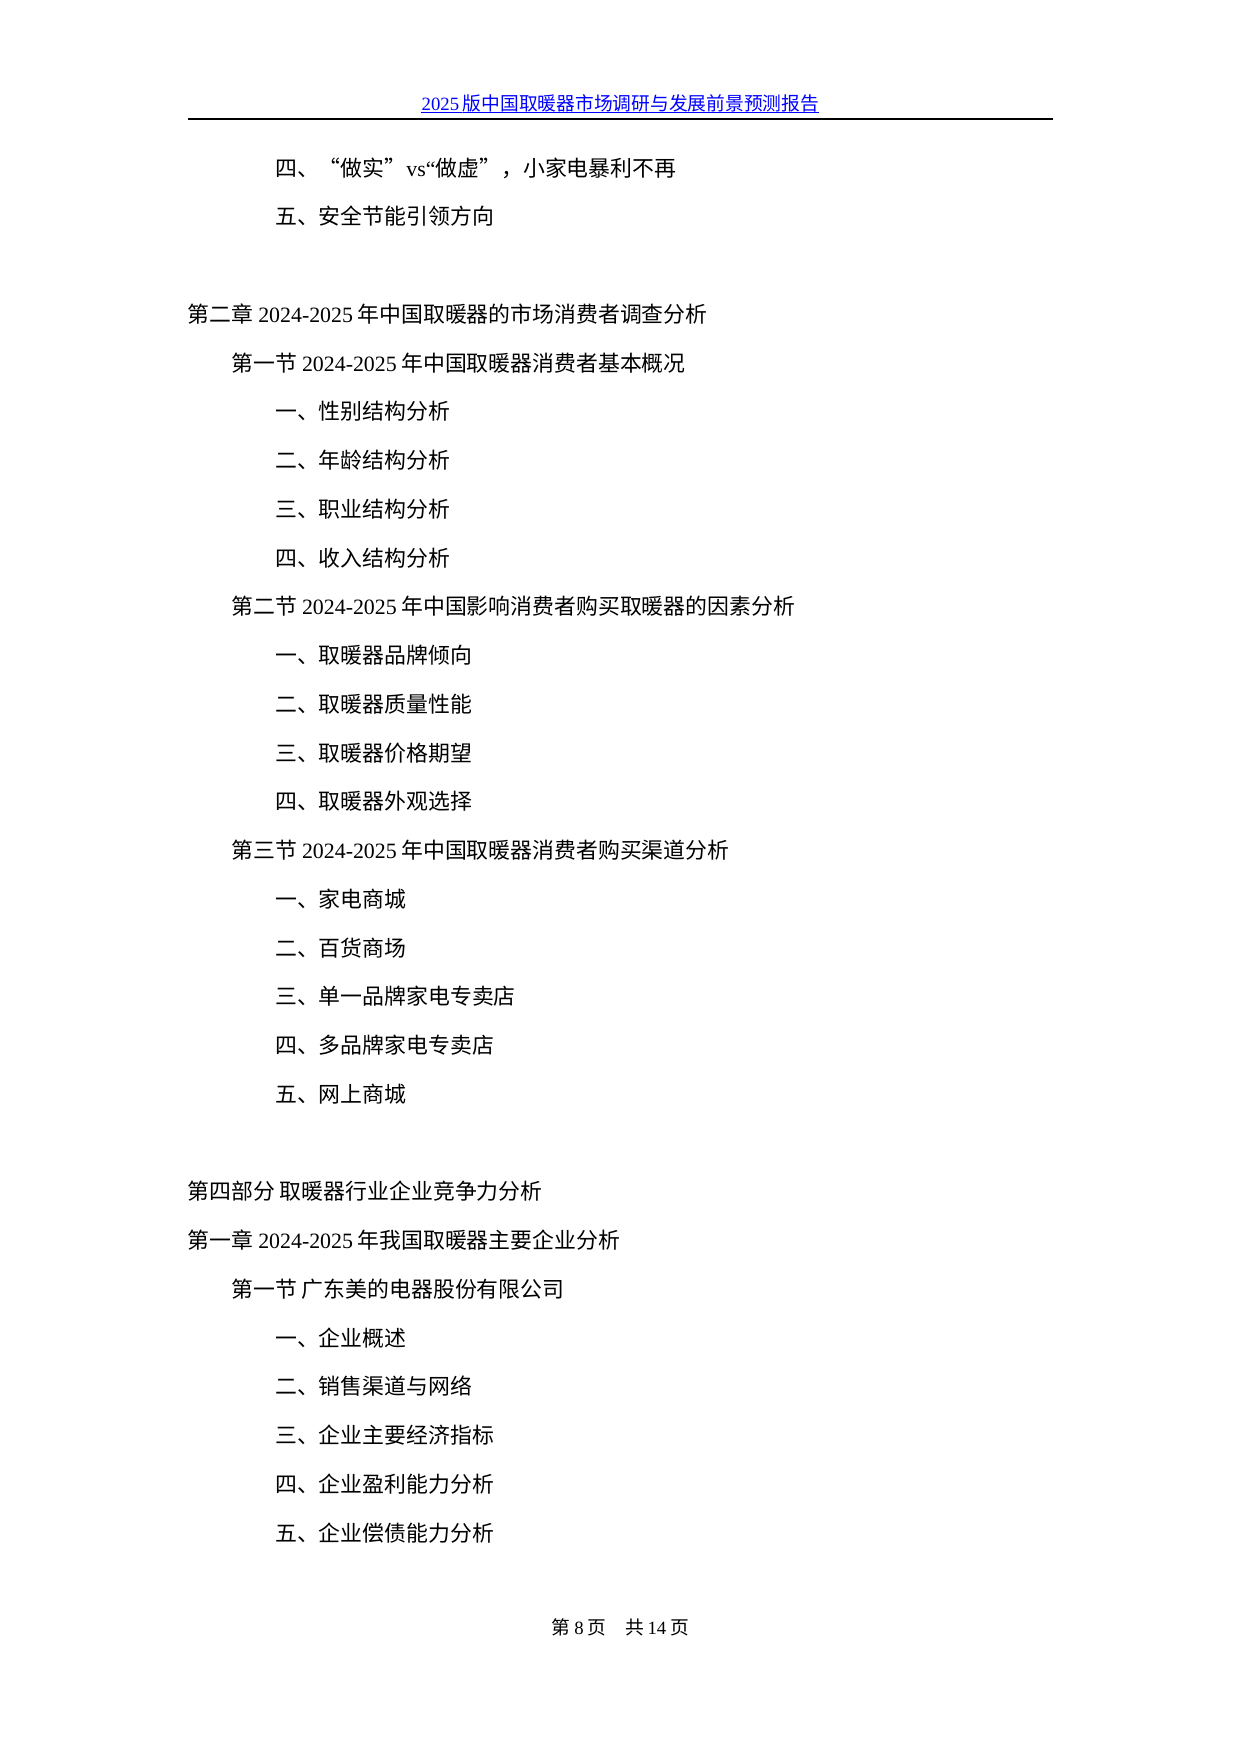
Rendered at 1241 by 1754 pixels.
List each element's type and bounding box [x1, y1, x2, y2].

text [187, 150, 1053, 1548]
